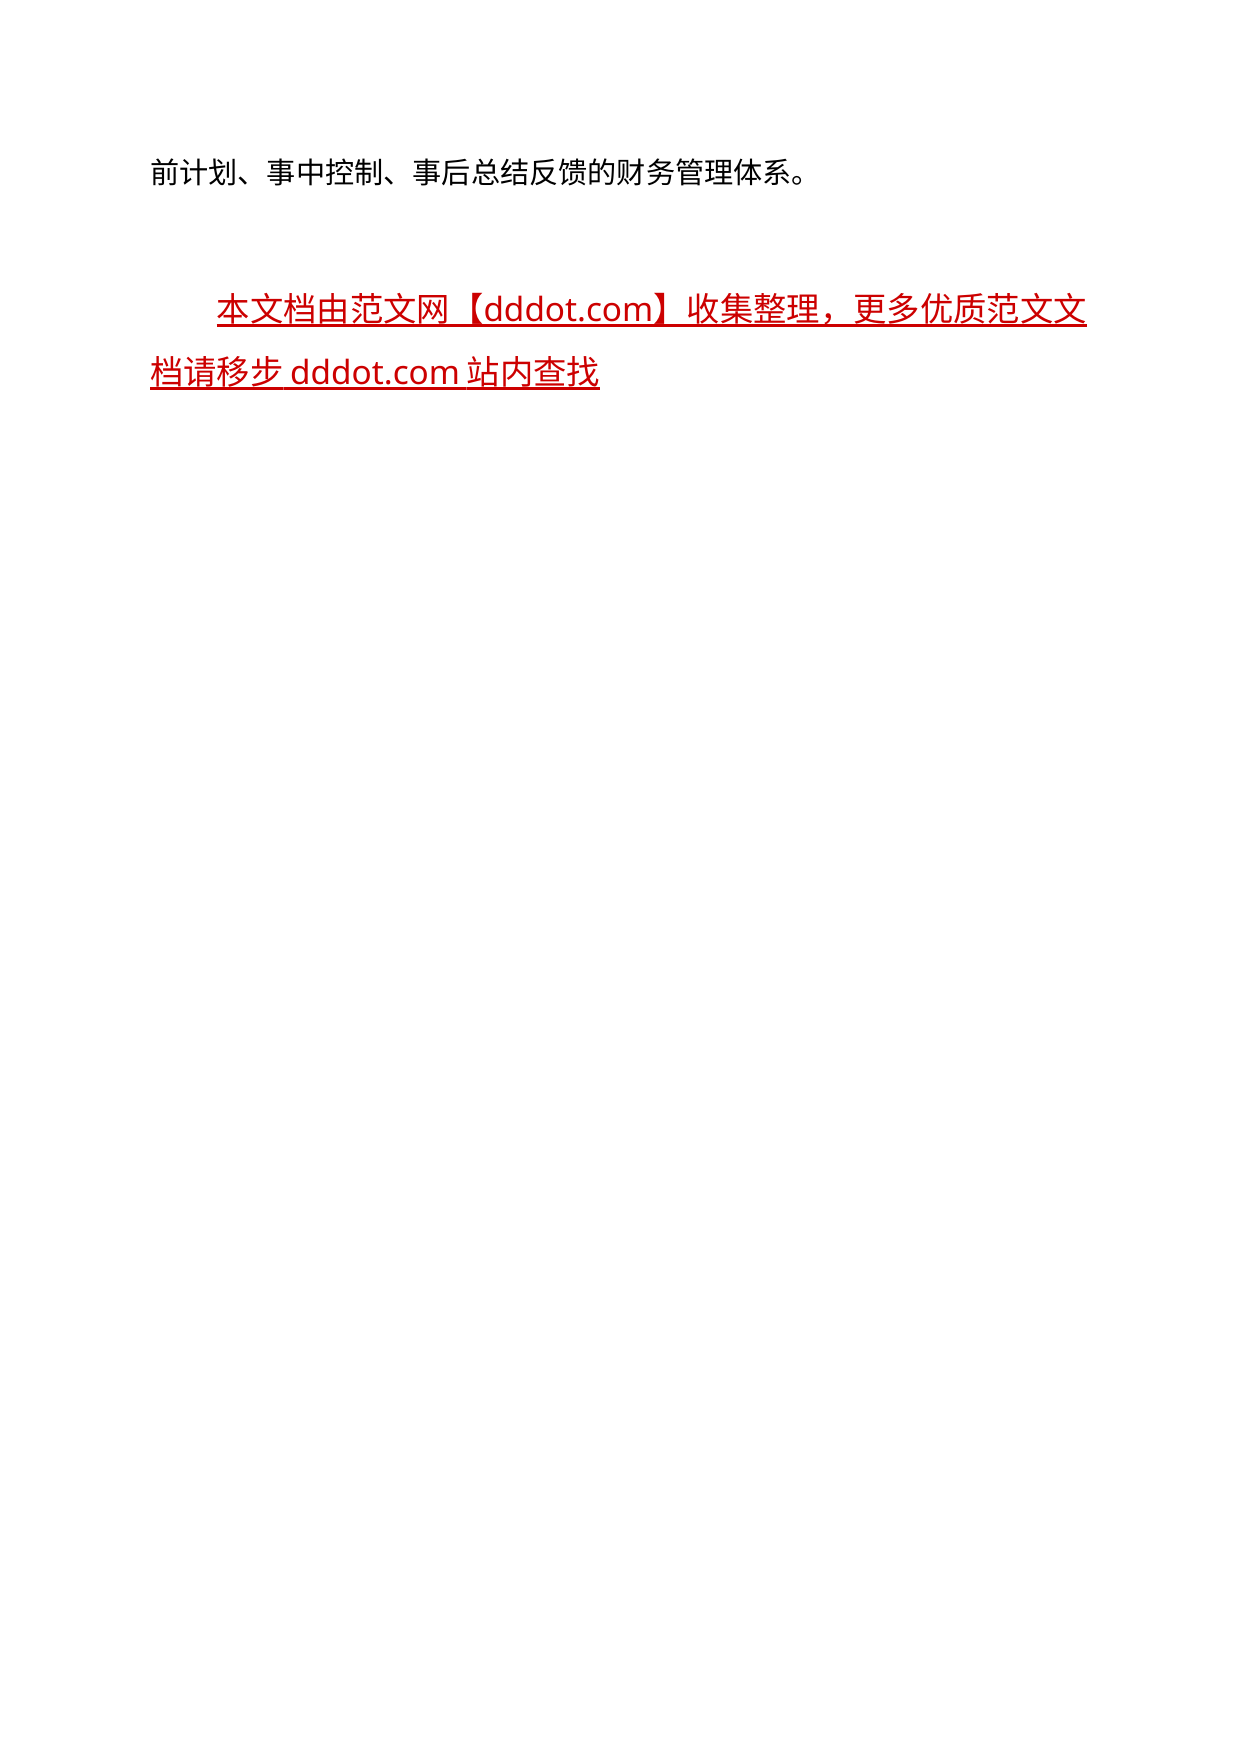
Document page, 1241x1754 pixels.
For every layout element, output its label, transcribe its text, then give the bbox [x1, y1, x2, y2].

text 本文档由范文网【dddot.com】收集整理，更多优质范文文档请移步dddot.com站内查找 [150, 283, 1090, 394]
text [150, 150, 1090, 192]
